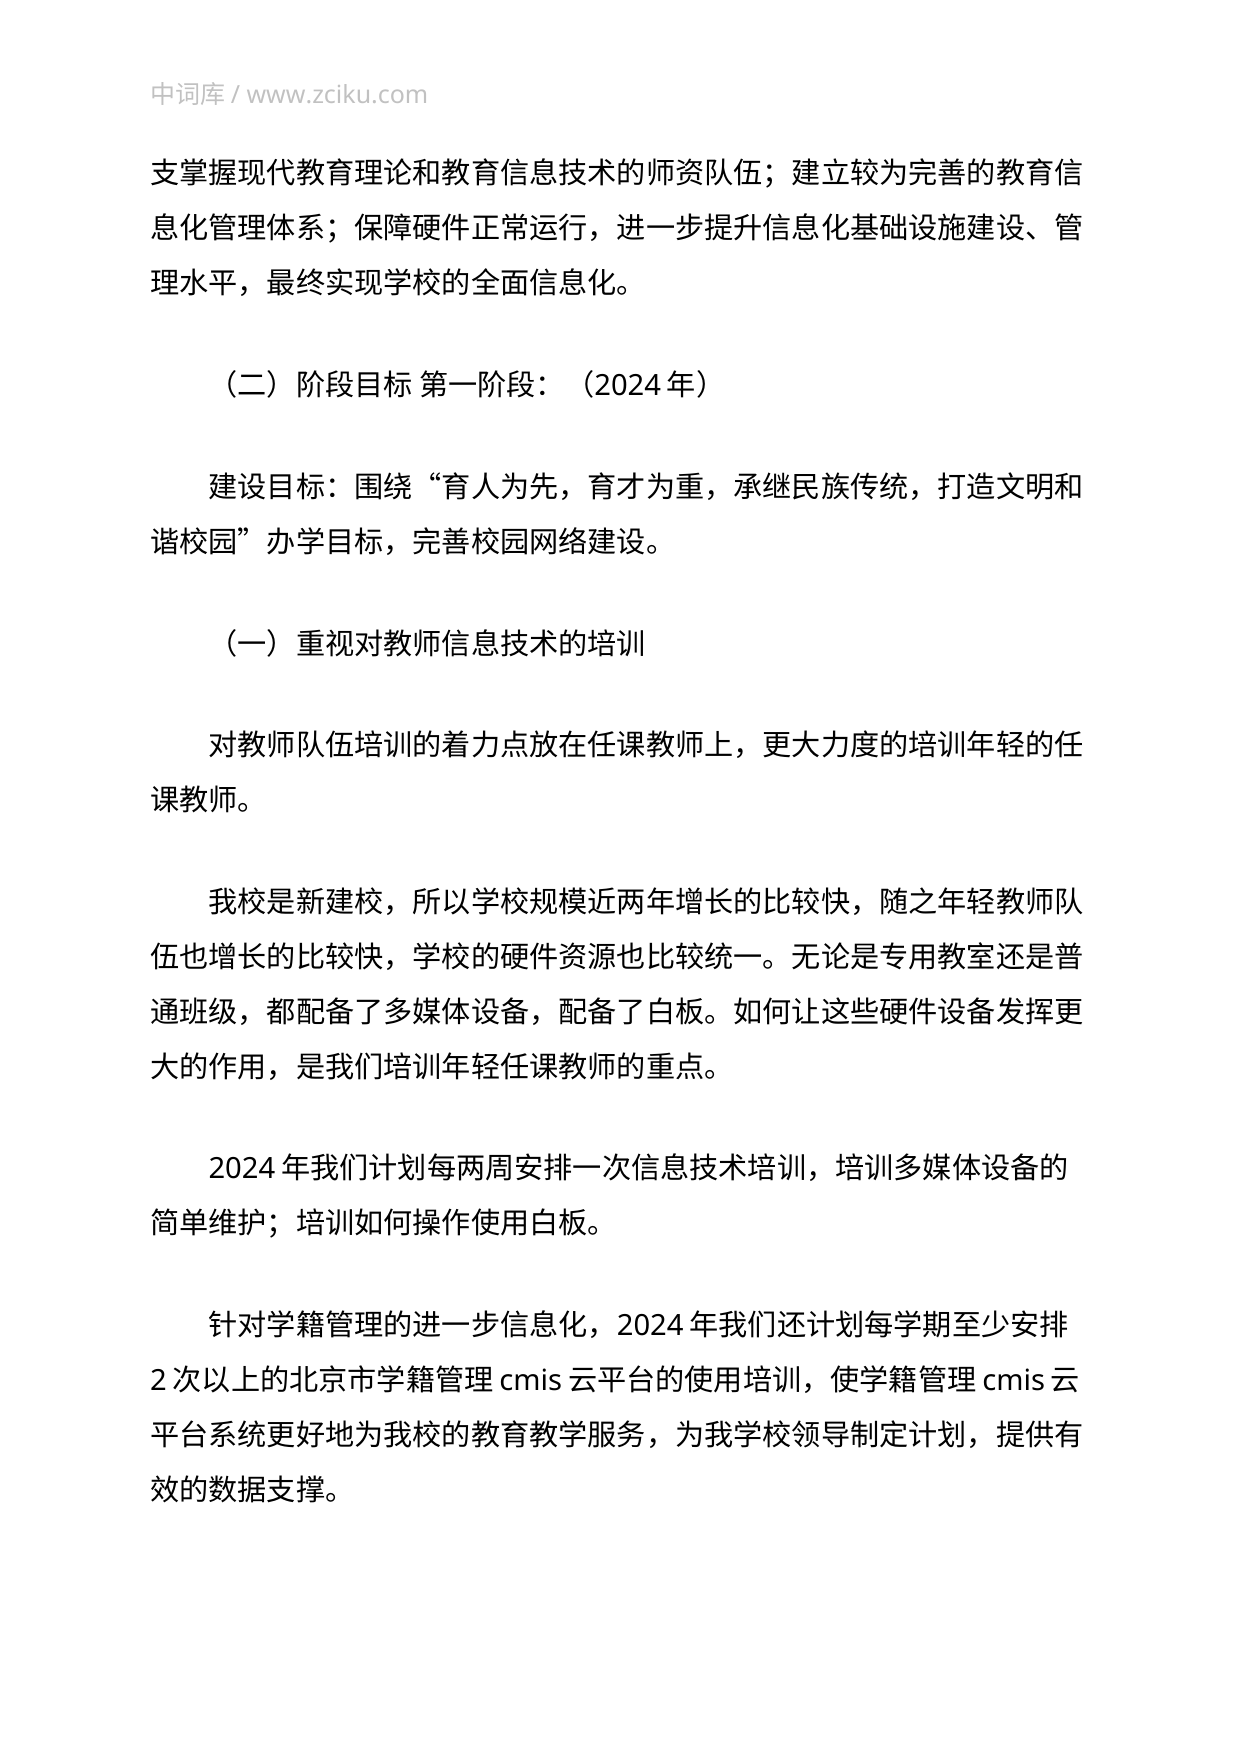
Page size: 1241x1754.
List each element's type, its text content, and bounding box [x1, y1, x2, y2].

text （一）重视对教师信息技术的培训 [150, 620, 1090, 662]
text 2024年我们计划每两周安排一次信息技术培训，培训多媒体设备的简单维护；培训如何操作使用白板。 [150, 1145, 1090, 1242]
text 我校是新建校，所以学校规模近两年增长的比较快，随之年轻教师队伍也增长的比较快，学校的硬件资源也比较统一。无论是专用教室还是普通班级，都配备了多媒体设备，配备了白板。如何让这些硬件设备发挥更大的作用，是我们培训年轻任课教师的重点。 [150, 879, 1090, 1086]
text 建设目标：围绕“育人为先，育才为重，承继民族传统，打造文明和谐校园”办学目标，完善校园网络建设。 [150, 463, 1090, 561]
text （二）阶段目标 第一阶段：（2024年） [150, 362, 1090, 404]
text 对教师队伍培训的着力点放在任课教师上，更大力度的培训年轻的任课教师。 [150, 722, 1090, 819]
text 针对学籍管理的进一步信息化，2024年我们还计划每学期至少安排2次以上的北京市学籍管理cmis云平台的使用培训，使学籍管理cmis云平台系统更好地为我校的教育教学服务，为我学校领导制定计划，提供有效的数据支撑。 [150, 1302, 1090, 1509]
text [150, 150, 1090, 302]
